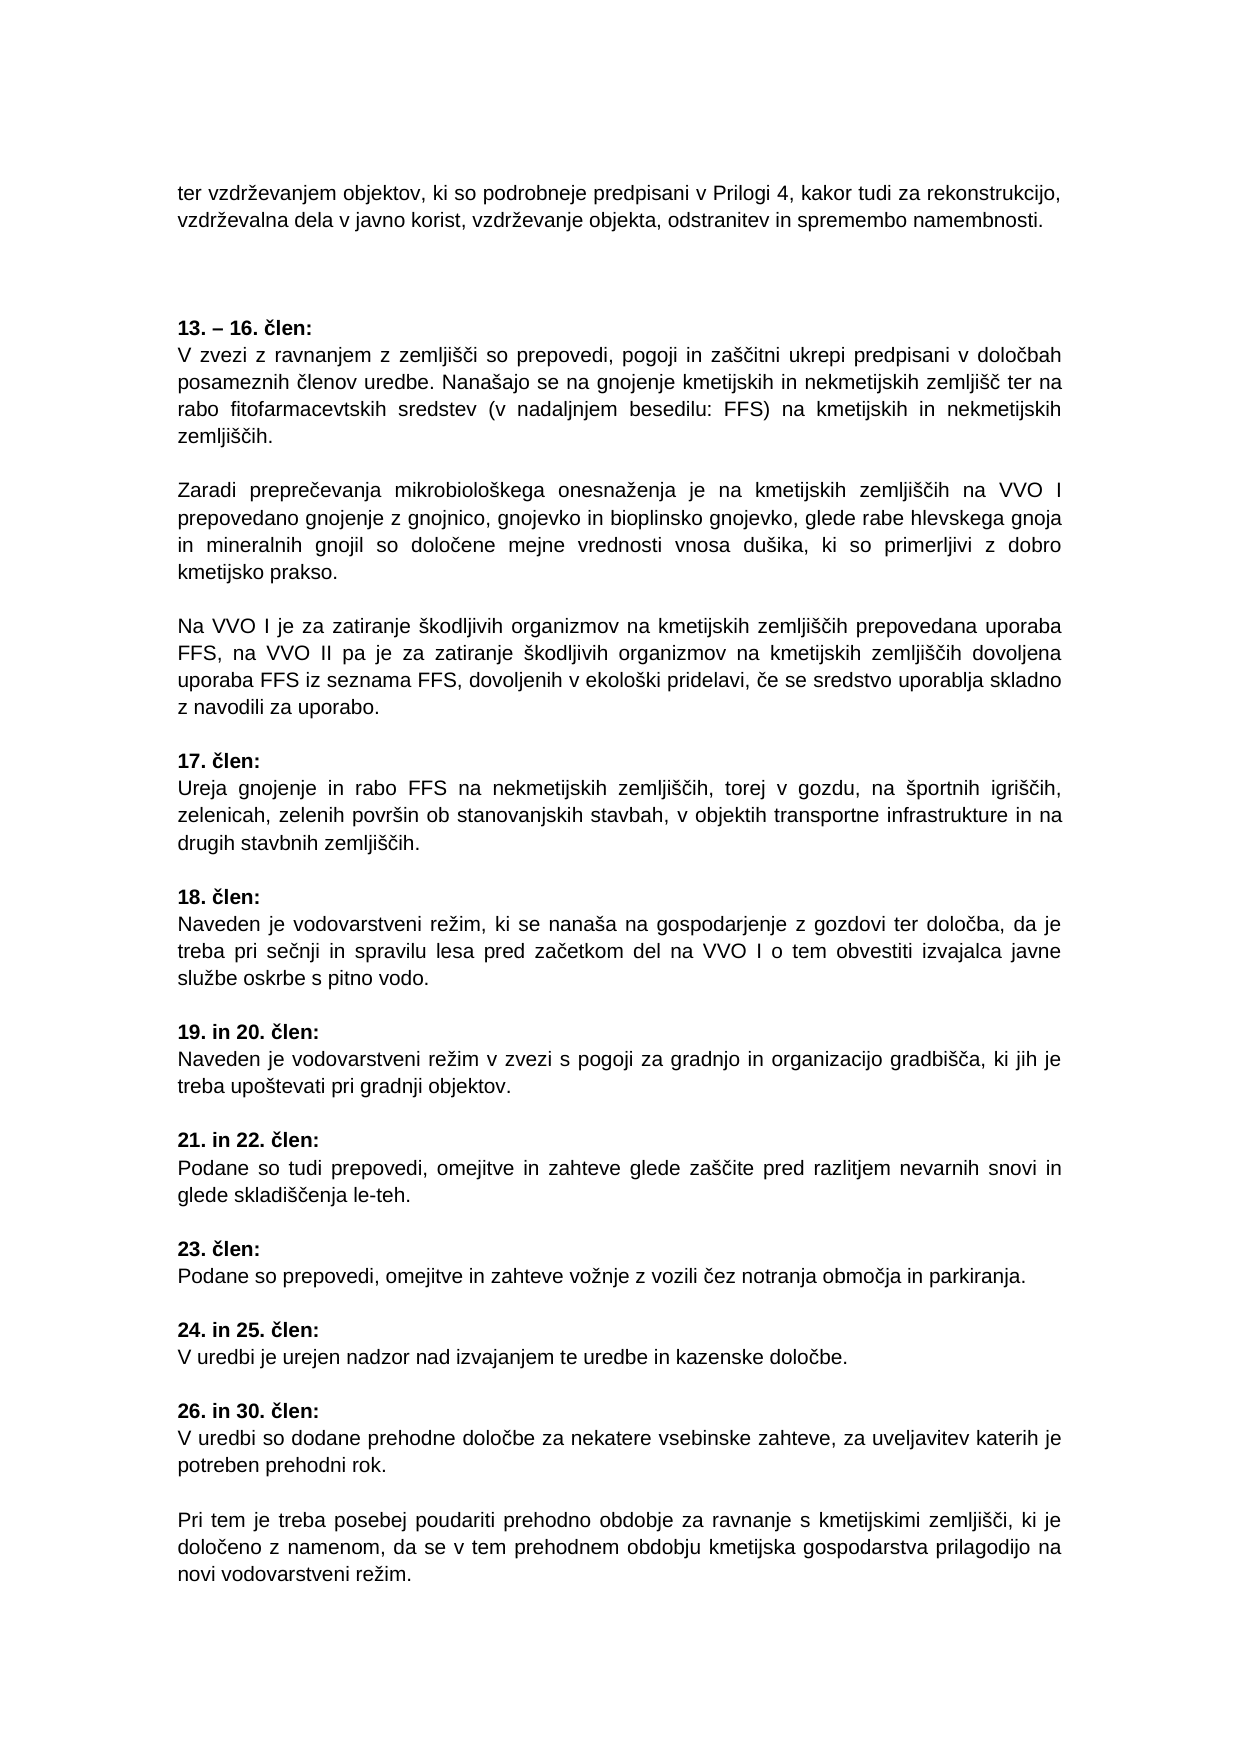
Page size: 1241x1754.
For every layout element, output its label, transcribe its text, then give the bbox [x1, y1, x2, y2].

text V zvezi z ravnanjem z zemljišči so prepovedi, pogoji in zaščitni ukrepi predpisani v določbah posameznih členov uredbe. Nanašajo se na gnojenje kmetijskih in nekmetijskih zemljišč ter na rabo fitofarmacevtskih sredstev (v nadaljnjem besedilu: FFS) na kmetijskih in nekmetijskih zemljiščih. [177, 340, 1063, 448]
text 19. in 20. člen: [177, 1017, 1063, 1044]
text Ureja gnojenje in rabo FFS na nekmetijskih zemljiščih, torej v gozdu, na športnih igriščih, zelenicah, zelenih površin ob stanovanjskih stavbah, v objektih transportne infrastrukture in na drugih stavbnih zemljiščih. [177, 773, 1063, 854]
text V uredbi so dodane prehodne določbe za nekatere vsebinske zahteve, za uveljavitev katerih je potreben prehodni rok. [177, 1423, 1063, 1477]
text 13. – 16. člen: [177, 313, 1063, 340]
text 23. člen: [177, 1233, 1063, 1261]
text Naveden je vodovarstveni režim, ki se nanaša na gospodarjenje z gozdovi ter določba, da je treba pri sečnji in spravilu lesa pred začetkom del na VVO I o tem obvestiti izvajalca javne službe oskrbe s pitno vodo. [177, 908, 1063, 990]
text Na VVO I je za zatiranje škodljivih organizmov na kmetijskih zemljiščih prepovedana uporaba FFS, na VVO II pa je za zatiranje škodljivih organizmov na kmetijskih zemljiščih dovoljena uporaba FFS iz seznama FFS, dovoljenih v ekološki pridelavi, če se sredstvo uporablja skladno z navodili za uporabo. [177, 611, 1063, 719]
text Podane so prepovedi, omejitve in zahteve vožnje z vozili čez notranja območja in parkiranja. [177, 1261, 1063, 1288]
text 18. člen: [177, 881, 1063, 908]
text Podane so tudi prepovedi, omejitve in zahteve glede zaščite pred razlitjem nevarnih snovi in glede skladiščenja le-teh. [177, 1152, 1063, 1206]
text 21. in 22. člen: [177, 1125, 1063, 1152]
text Zaradi preprečevanja mikrobiološkega onesnaženja je na kmetijskih zemljiščih na VVO I prepovedano gnojenje z gnojnico, gnojevko in bioplinsko gnojevko, glede rabe hlevskega gnoja in mineralnih gnojil so določene mejne vrednosti vnosa dušika, ki so primerljivi z dobro kmetijsko prakso. [177, 475, 1063, 583]
text 26. in 30. člen: [177, 1396, 1063, 1423]
text 24. in 25. člen: [177, 1315, 1063, 1342]
text Naveden je vodovarstveni režim v zvezi s pogoji za gradnjo in organizacijo gradbišča, ki jih je treba upoštevati pri gradnji objektov. [177, 1044, 1063, 1098]
text V uredbi je urejen nadzor nad izvajanjem te uredbe in kazenske določbe. [177, 1342, 1063, 1369]
text 17. člen: [177, 746, 1063, 773]
text Pri tem je treba posebej poudariti prehodno obdobje za ravnanje s kmetijskimi zemljišči, ki je določeno z namenom, da se v tem prehodnem obdobju kmetijska gospodarstva prilagodijo na novi vodovarstveni režim. [177, 1504, 1063, 1586]
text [177, 177, 1063, 231]
